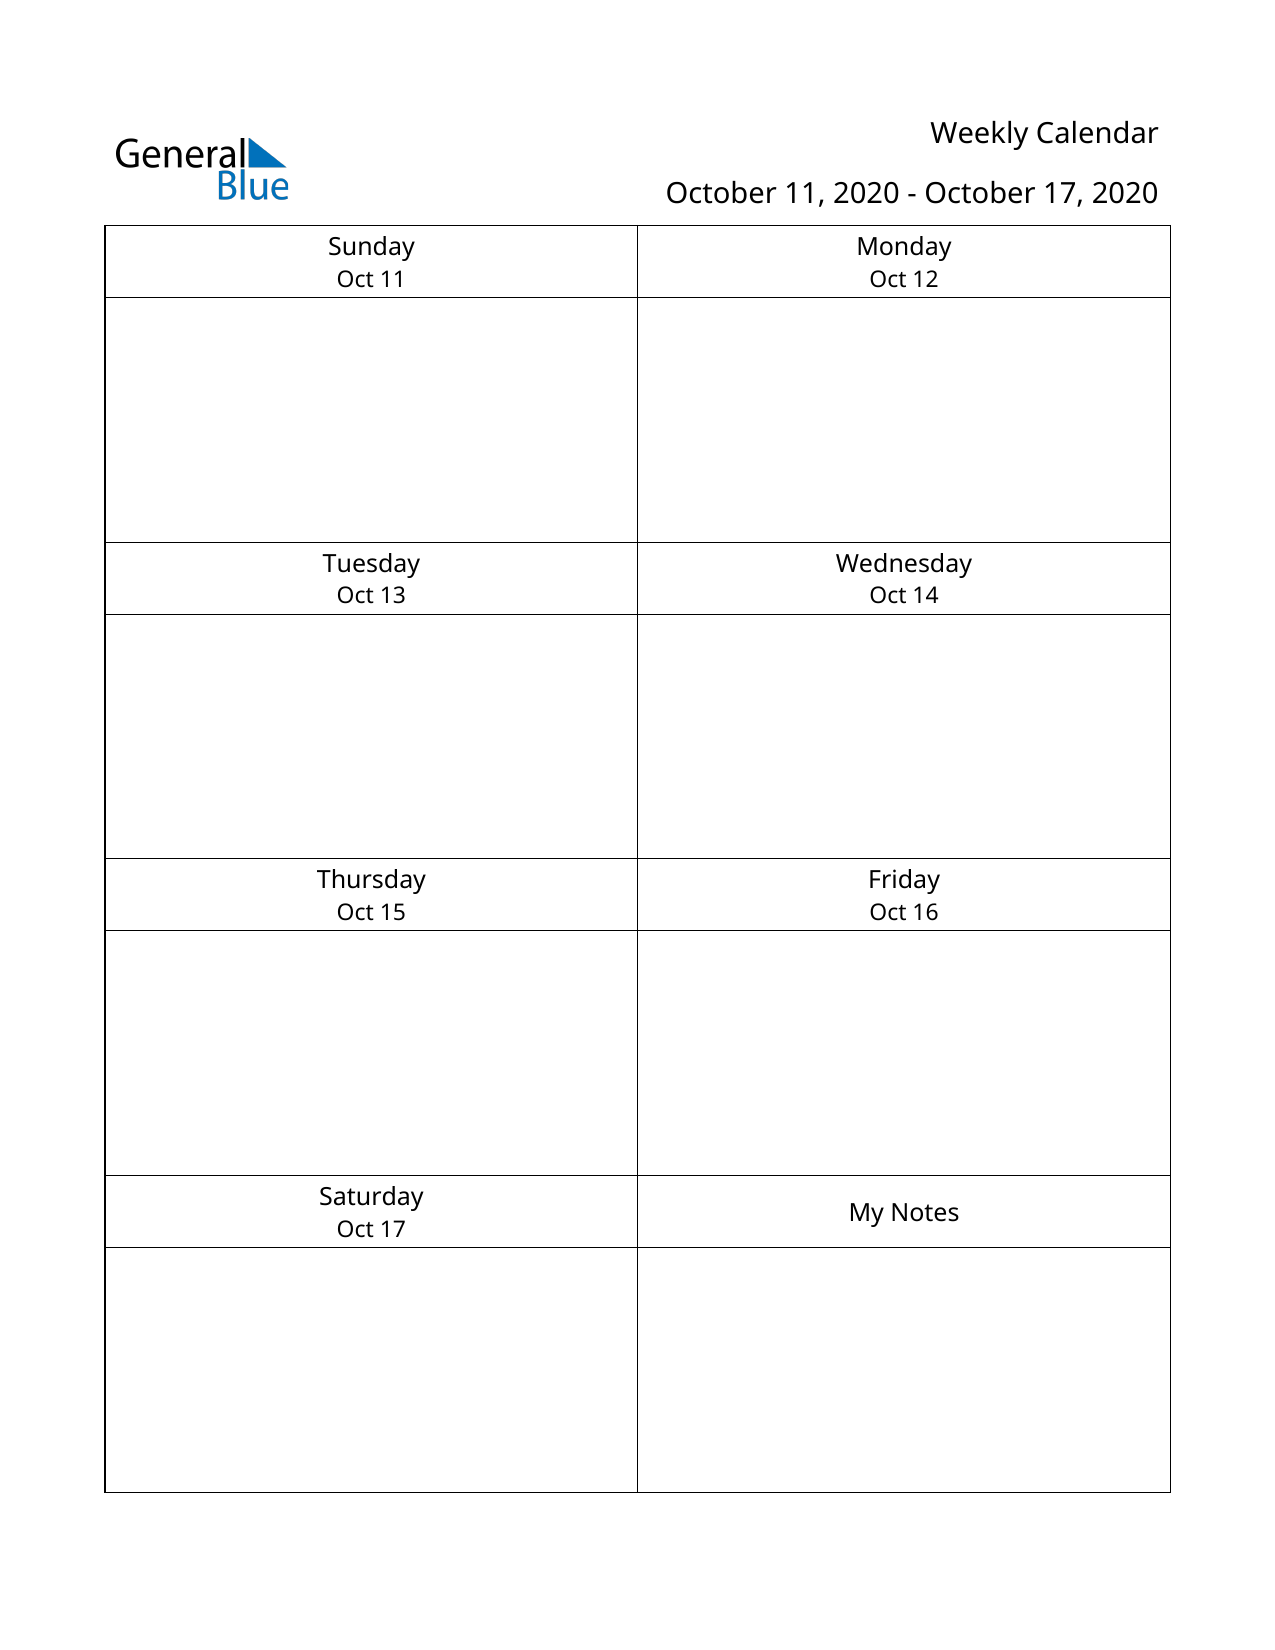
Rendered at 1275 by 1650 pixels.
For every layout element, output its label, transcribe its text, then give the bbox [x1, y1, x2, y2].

table_cell Tuesday Oct 13 [106, 543, 637, 613]
table_cell [106, 298, 637, 542]
table_cell [638, 615, 1170, 858]
table_cell [638, 298, 1170, 542]
table_header Weekly Calendar October 11, 2020 - October 17, 2020 [302, 113, 1170, 225]
picture [116, 138, 289, 200]
table_cell [638, 1248, 1170, 1492]
table_cell Sunday Oct 11 [106, 226, 637, 297]
table_header [105, 113, 302, 225]
table_cell Wednesday Oct 14 [638, 543, 1170, 613]
table_cell Saturday Oct 17 [106, 1176, 637, 1247]
table_cell Friday Oct 16 [638, 859, 1170, 930]
table_cell Thursday Oct 15 [106, 859, 637, 930]
table_cell Monday Oct 12 [638, 226, 1170, 297]
table_cell [106, 931, 637, 1175]
table_cell My Notes [638, 1176, 1170, 1247]
table_cell [638, 931, 1170, 1175]
table_cell [106, 615, 637, 858]
table_cell [106, 1248, 637, 1492]
